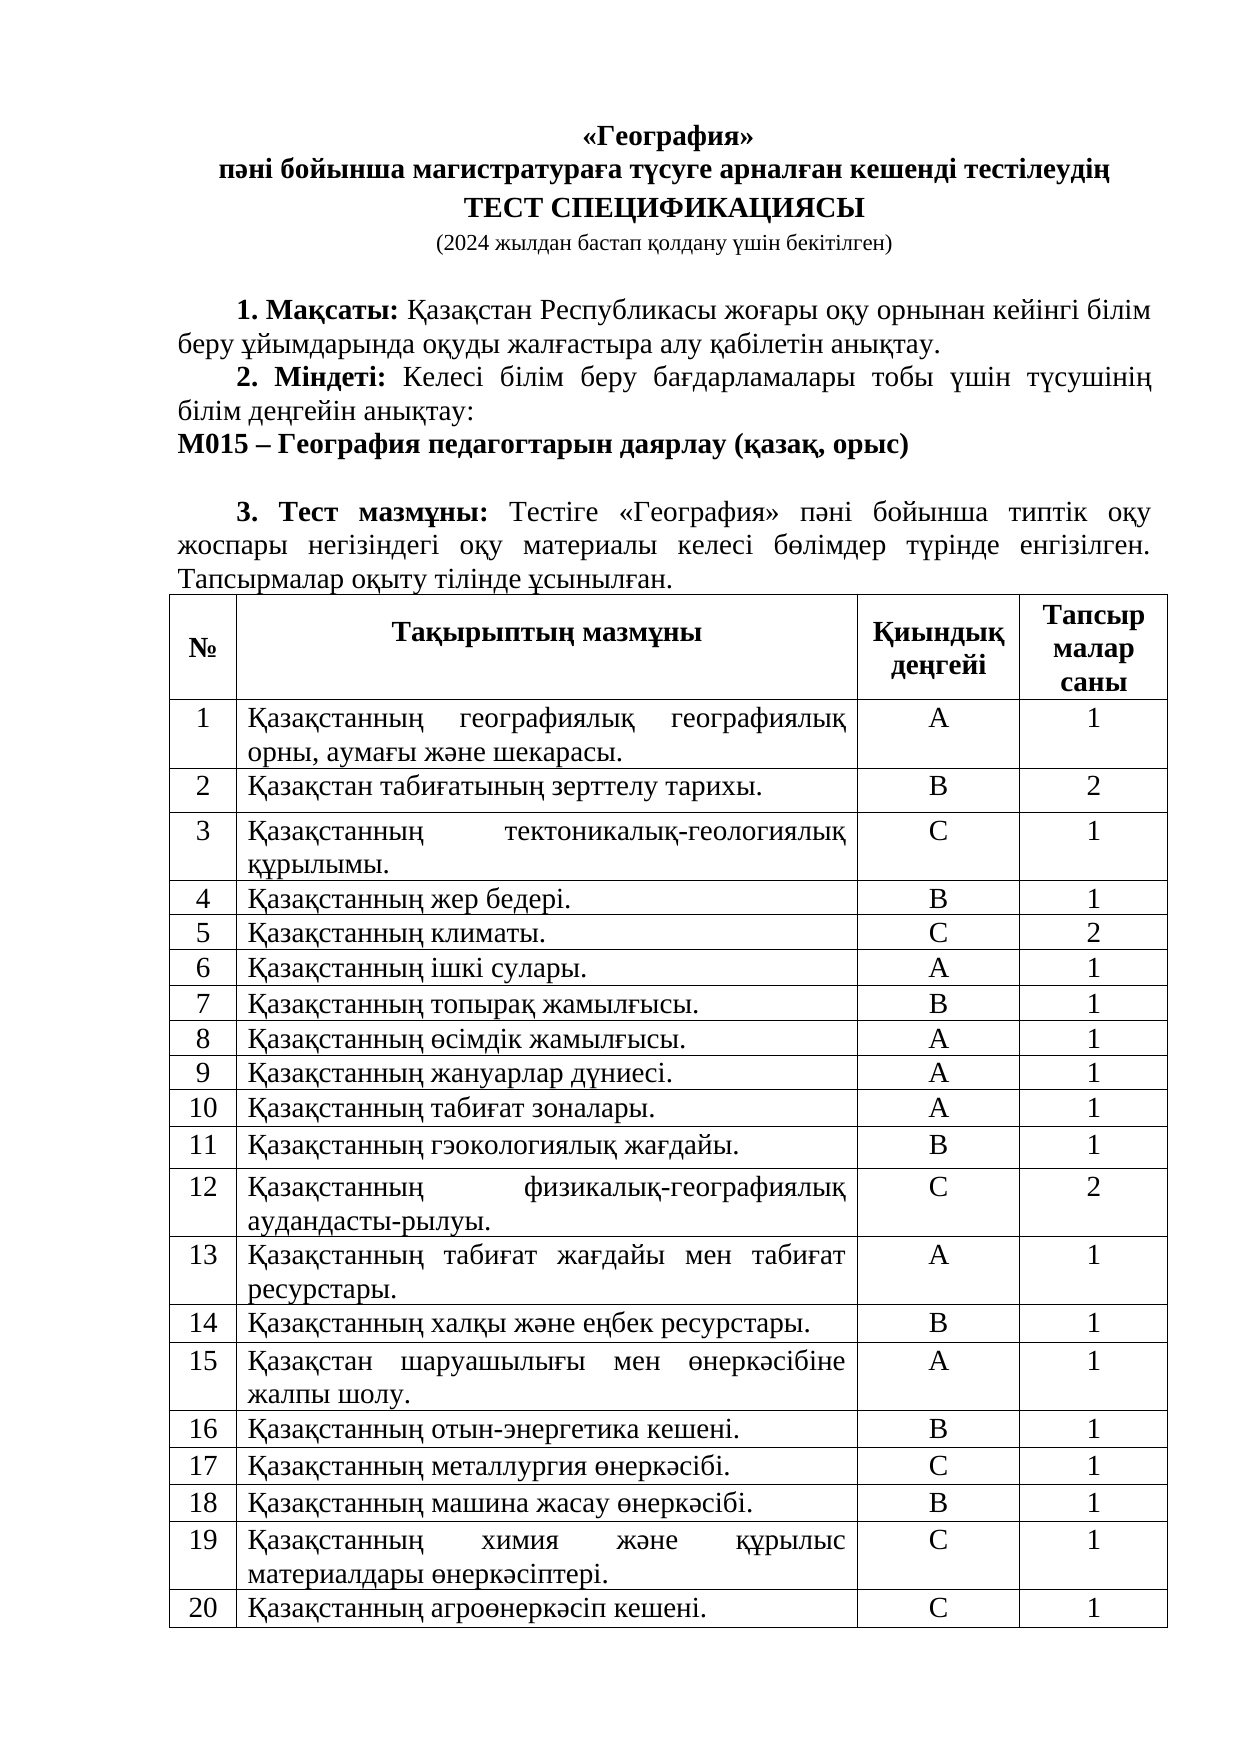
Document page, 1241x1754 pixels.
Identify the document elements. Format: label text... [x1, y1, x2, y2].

table_cell Қазақстанның ішкі сулары. [237, 950, 857, 985]
text ТЕСТ СПЕЦИФИКАЦИЯСЫ [177, 190, 1152, 224]
table_cell 13 [170, 1237, 236, 1304]
table_cell 3 [170, 813, 236, 880]
table_cell 1 [1020, 1343, 1167, 1410]
table_cell 4 [170, 881, 236, 914]
table_cell 8 [170, 1021, 236, 1054]
table_cell 16 [170, 1411, 236, 1447]
table_cell 1 [1020, 1056, 1167, 1089]
table_cell 11 [170, 1127, 236, 1168]
table_cell B [858, 1127, 1019, 1168]
table_cell 1 [1020, 986, 1167, 1020]
table_cell 1 [1020, 1448, 1167, 1484]
table_cell C [858, 915, 1019, 949]
table_cell Қазақстанның металлургия өнеркәсібі. [237, 1448, 857, 1484]
table_cell A [858, 700, 1019, 767]
table_cell А [858, 1237, 1019, 1304]
table_cell 1 [1020, 950, 1167, 985]
table_cell 1 [1020, 1021, 1167, 1054]
table_cell B [858, 769, 1019, 812]
text пәні бойынша магистратураға түсуге арналған кешенді тестілеудің [177, 152, 1152, 185]
table_cell C [858, 1169, 1019, 1236]
table_cell А [858, 1056, 1019, 1089]
table_cell 2 [1020, 915, 1167, 949]
table_cell B [858, 1305, 1019, 1342]
text 2. Міндеті: Келесі білім беру бағдарламалары тобы үшін түсушінің білім деңгейін анықтау: [177, 359, 1152, 427]
table_cell Қазақстанның жануарлар дүниесі. [237, 1056, 857, 1089]
table_cell Қазақстанның табиғат жағдайы мен табиғат ресурстары. [237, 1237, 857, 1304]
text (2024 жылдан бастап қолдану үшін бекітілген) [177, 229, 1152, 255]
text 1. Мақсаты: Қазақстан Республикасы жоғары оқу орнынан кейінгі білім беру ұйымдарында оқуды жалғастыра алу қабілетін анықтау. [177, 292, 1152, 359]
table_cell 1 [1020, 813, 1167, 880]
table_cell 1 [1020, 1305, 1167, 1342]
table_header № [170, 595, 236, 699]
table_cell Қазақстанның отын-энергетика кешені. [237, 1411, 857, 1447]
table_cell 1 [1020, 700, 1167, 767]
text 3. Тест мазмұны: Тестіге «География» пәні бойынша типтік оқу жоспары негізіндегі оқу материалы келесі бөлімдер түрінде енгізілген. Тапсырмалар оқыту тілінде ұсынылған. [177, 494, 1152, 594]
table_cell Қазақстанның жер бедері. [237, 881, 857, 914]
table_cell А [858, 1090, 1019, 1126]
table_cell Қазақстанның физикалық-географиялық аудандасты-рылуы. [237, 1169, 857, 1236]
table_cell C [858, 1448, 1019, 1484]
table_cell 15 [170, 1343, 236, 1410]
table_cell 10 [170, 1090, 236, 1126]
table_cell Қазақстанның географиялық географиялық орны, аумағы және шекарасы. [237, 700, 857, 767]
table_cell С [858, 1590, 1019, 1627]
table_cell 1 [1020, 881, 1167, 914]
table_cell Қазақстанның топырақ жамылғысы. [237, 986, 857, 1020]
table_cell Қазақстанның тектоникалық-геологиялық құрылымы. [237, 813, 857, 880]
text M015 – География педагогтарын даярлау (қазақ, орыс) [177, 427, 1152, 460]
table_cell Қазақстанның халқы және еңбек ресурстары. [237, 1305, 857, 1342]
table_cell Қазақстанның агроөнеркәсіп кешені. [237, 1590, 857, 1627]
table_header Тақырыптың мазмұны [237, 595, 857, 699]
table_cell 5 [170, 915, 236, 949]
table_cell 1 [1020, 1522, 1167, 1589]
table_cell C [858, 813, 1019, 880]
table_cell 1 [170, 700, 236, 767]
table_cell Қазақстанның машина жасау өнеркәсібі. [237, 1485, 857, 1521]
table_cell Қазақстан табиғатының зерттелу тарихы. [237, 769, 857, 812]
table_cell А [858, 1343, 1019, 1410]
table_cell 1 [1020, 1090, 1167, 1126]
table_cell 1 [1020, 1127, 1167, 1168]
table_cell 18 [170, 1485, 236, 1521]
table_cell B [858, 1411, 1019, 1447]
table_cell 19 [170, 1522, 236, 1589]
table_cell Қазақстанның химия және құрылыс материалдары өнеркәсіптері. [237, 1522, 857, 1589]
table_cell Қазақстанның табиғат зоналары. [237, 1090, 857, 1126]
table_cell Қазақстанның климаты. [237, 915, 857, 949]
table_cell A [858, 950, 1019, 985]
table_cell 1 [1020, 1590, 1167, 1627]
table_cell 17 [170, 1448, 236, 1484]
table_cell В [858, 1485, 1019, 1521]
table_cell Қазақстан шаруашылығы мен өнеркәсібіне жалпы шолу. [237, 1343, 857, 1410]
table_cell C [858, 1522, 1019, 1589]
table_header Қиындық деңгейі [858, 595, 1019, 699]
table_cell 2 [1020, 1169, 1167, 1236]
table_cell 12 [170, 1169, 236, 1236]
table_cell 1 [1020, 1237, 1167, 1304]
table_cell B [858, 881, 1019, 914]
table_cell A [858, 1021, 1019, 1054]
table_cell 1 [1020, 1411, 1167, 1447]
table_cell 20 [170, 1590, 236, 1627]
table_cell Қазақстанның гэокологиялық жағдайы. [237, 1127, 857, 1168]
table_cell 2 [170, 769, 236, 812]
table_cell 6 [170, 950, 236, 985]
table_cell B [858, 986, 1019, 1020]
table_cell 1 [1020, 1485, 1167, 1521]
text «География» [177, 118, 1152, 152]
table_cell 14 [170, 1305, 236, 1342]
table_cell 9 [170, 1056, 236, 1089]
table_cell 2 [1020, 769, 1167, 812]
table_cell 7 [170, 986, 236, 1020]
table_header Тапсыр малар саны [1020, 595, 1167, 699]
table_cell Қазақстанның өсімдік жамылғысы. [237, 1021, 857, 1054]
